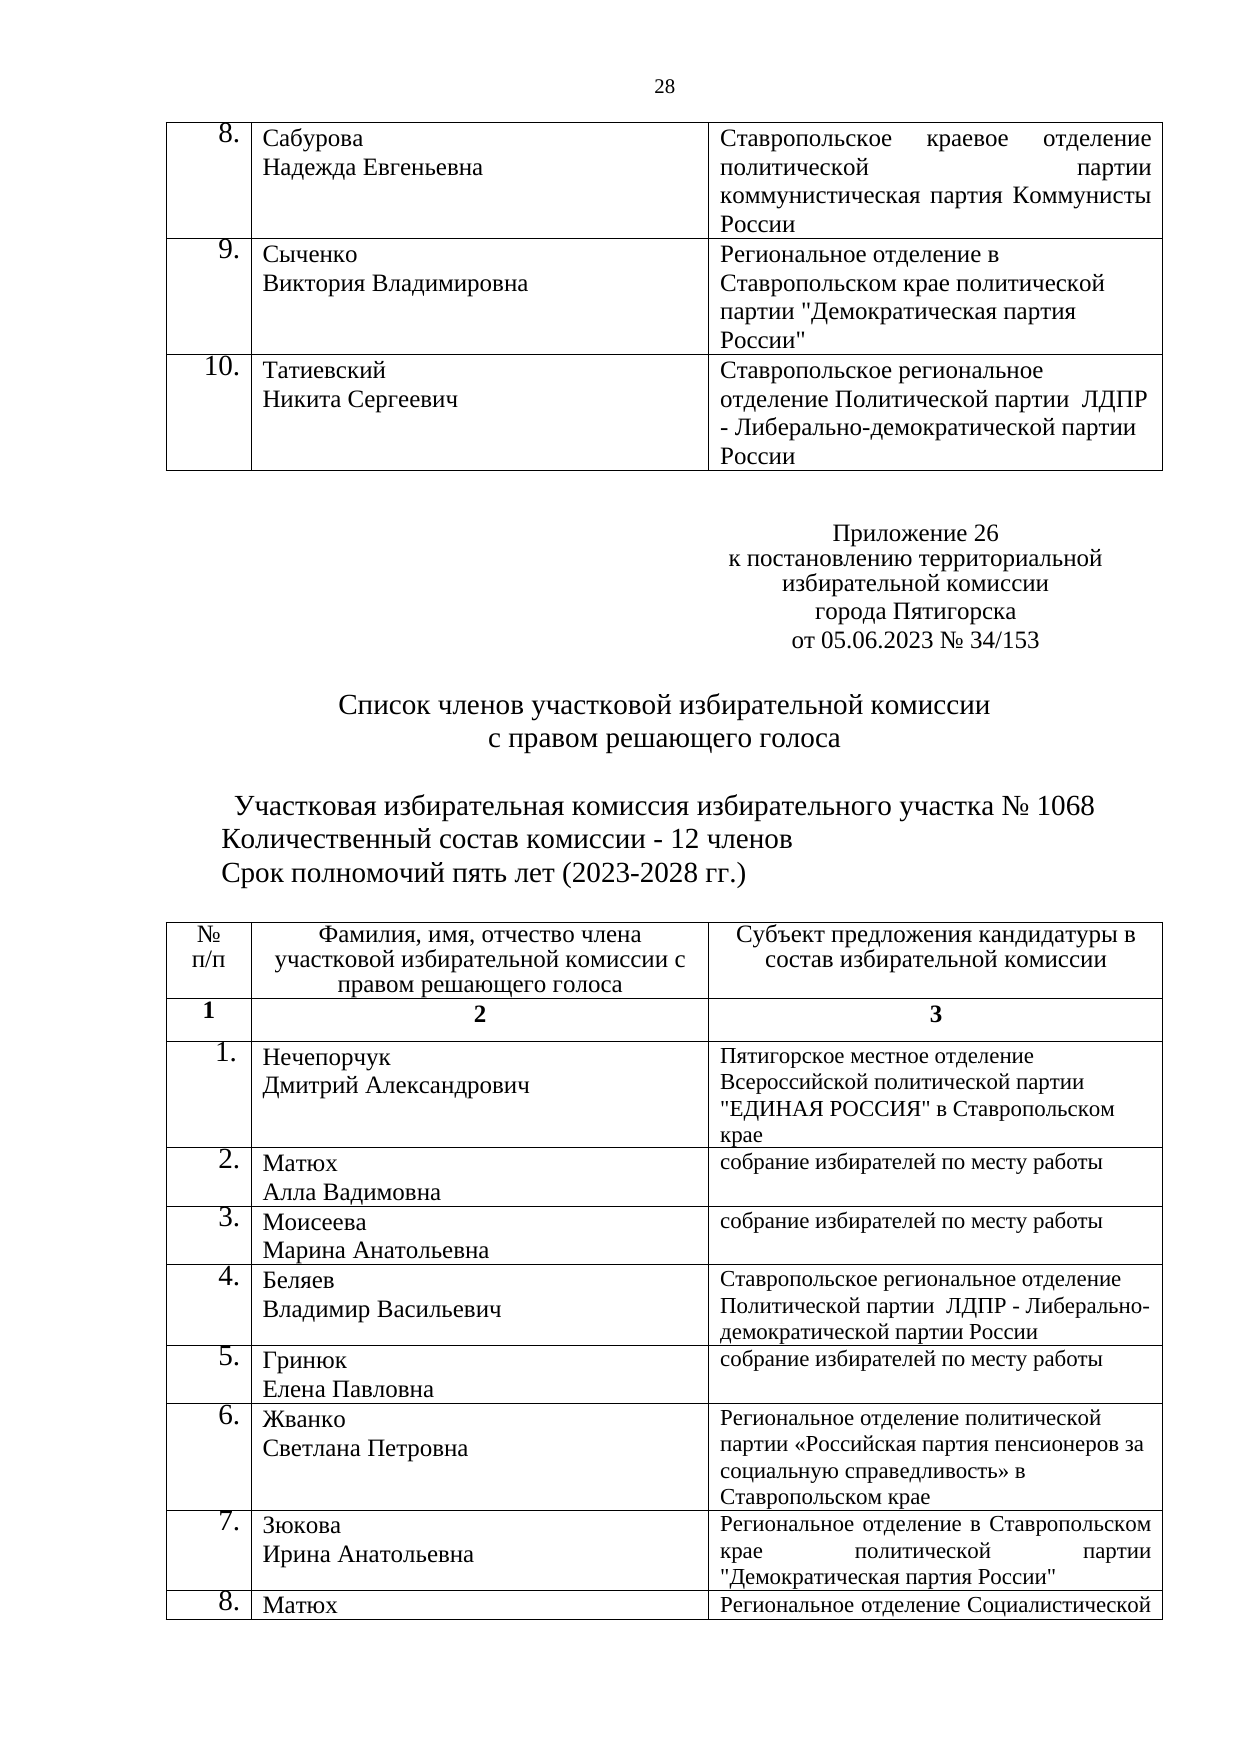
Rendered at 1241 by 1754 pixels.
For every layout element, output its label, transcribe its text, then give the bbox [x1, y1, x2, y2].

table_cell [167, 1042, 251, 1147]
table_cell 4. [167, 1265, 251, 1344]
table_cell 8. [167, 123, 251, 238]
table_cell 2 [252, 999, 708, 1041]
text к постановлению территориальной избирательной комиссии [679, 546, 1152, 596]
table_header Фамилия, имя, отчество члена участковой избирательной комиссии с правом решающего голоса [252, 923, 708, 998]
table_cell Сабурова Надежда Евгеньевна [252, 123, 708, 238]
table_cell 2. [167, 1148, 251, 1206]
table_cell 5. [167, 1346, 251, 1403]
text Количественный состав комиссии - 12 членов [177, 821, 1152, 855]
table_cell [252, 1591, 708, 1619]
table_cell Региональное отделение в Ставропольском крае политической партии "Демократическая партия России" [709, 239, 1162, 354]
table_cell собрание избирателей по месту работы [709, 1148, 1162, 1206]
table_cell Ставропольское краевое отделение политической партии коммунистическая партия Коммунисты России [709, 123, 1162, 238]
table_cell 1 [167, 999, 251, 1041]
table_cell Нечепорчук Дмитрий Александрович [252, 1042, 708, 1147]
table_cell 8. [167, 1591, 251, 1619]
table_cell собрание избирателей по месту работы [709, 1346, 1162, 1403]
table_cell 6. [167, 1404, 251, 1509]
text Приложение 26 [679, 521, 1152, 546]
table_header № п/п [167, 923, 251, 998]
table_cell 7. [167, 1511, 251, 1589]
text от 05.06.2023 № 34/153 [679, 625, 1152, 653]
table_cell Региональное отделение в Ставропольском крае политической партии "Демократическая партия России" [709, 1511, 1162, 1589]
table_cell 3 [709, 999, 1162, 1041]
text с правом решающего голоса [177, 721, 1152, 754]
table_cell Ставропольское региональное отделение Политической партии ЛДПР - Либерально-демократической партии России [709, 355, 1162, 470]
table_cell Матюх Алла Вадимовна [252, 1148, 708, 1206]
text города Пятигорска [679, 596, 1152, 625]
text Участковая избирательная комиссия избирательного участка № 1068 [177, 788, 1152, 821]
table_cell Пятигорское местное отделение Всероссийской политической партии "ЕДИНАЯ РОССИЯ" в Ставропольском крае [709, 1042, 1162, 1147]
table_cell 9. [167, 239, 251, 354]
table_cell Моисеева Марина Анатольевна [252, 1207, 708, 1264]
table_cell 10. [167, 355, 251, 470]
table_cell Беляев Владимир Васильевич [252, 1265, 708, 1344]
table_cell Сыченко Виктория Владимировна [252, 239, 708, 354]
text Срок полномочий пять лет (2023-2028 гг.) [177, 855, 1152, 888]
table_cell Ставропольское региональное отделение Политической партии ЛДПР - Либерально-демократической партии России [709, 1265, 1162, 1344]
table_cell собрание избирателей по месту работы [709, 1207, 1162, 1264]
table_cell 3. [167, 1207, 251, 1264]
table_cell Жванко Светлана Петровна [252, 1404, 708, 1509]
table_header Субъект предложения кандидатуры в состав избирательной комиссии [709, 923, 1162, 998]
table_cell Гринюк Елена Павловна [252, 1346, 708, 1403]
table_cell Зюкова Ирина Анатольевна [252, 1511, 708, 1589]
text Список членов участковой избирательной комиссии [177, 687, 1152, 721]
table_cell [709, 1591, 1162, 1619]
table_cell Региональное отделение политической партии «Российская партия пенсионеров за социальную справедливость» в Ставропольском крае [709, 1404, 1162, 1509]
table_cell Татиевский Никита Сергеевич [252, 355, 708, 470]
